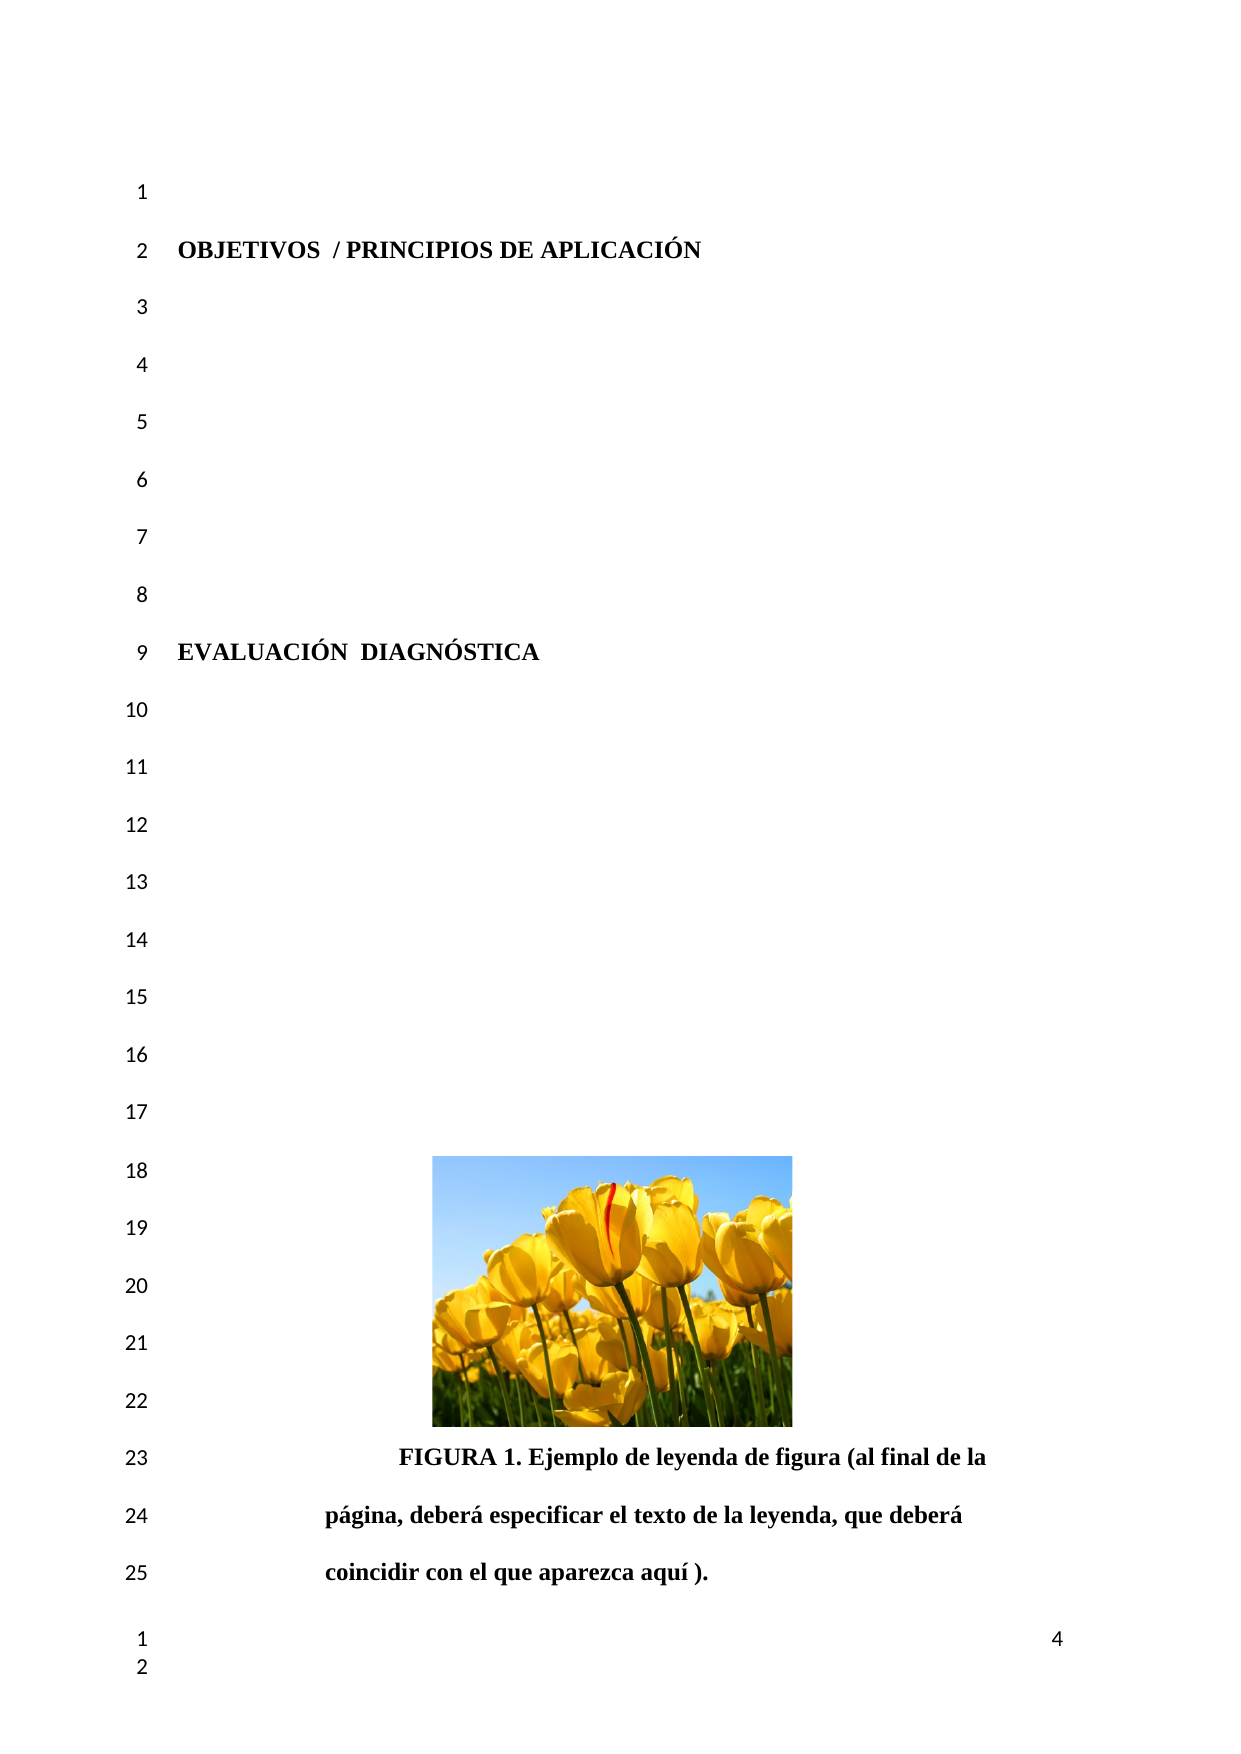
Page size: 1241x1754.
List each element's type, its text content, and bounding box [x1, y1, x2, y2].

text FIGURA 1. Ejemplo de leyenda de figura (al final de la página, deberá especificar el texto de la leyenda, que deberá coincidir con el que aparezca aquí ). [325, 1442, 1063, 1586]
picture [432, 1156, 793, 1427]
text EVALUACIÓN DIAGNÓSTICA [177, 637, 1063, 666]
text OBJETIVOS / PRINCIPIOS DE APLICACIÓN [177, 235, 1063, 263]
